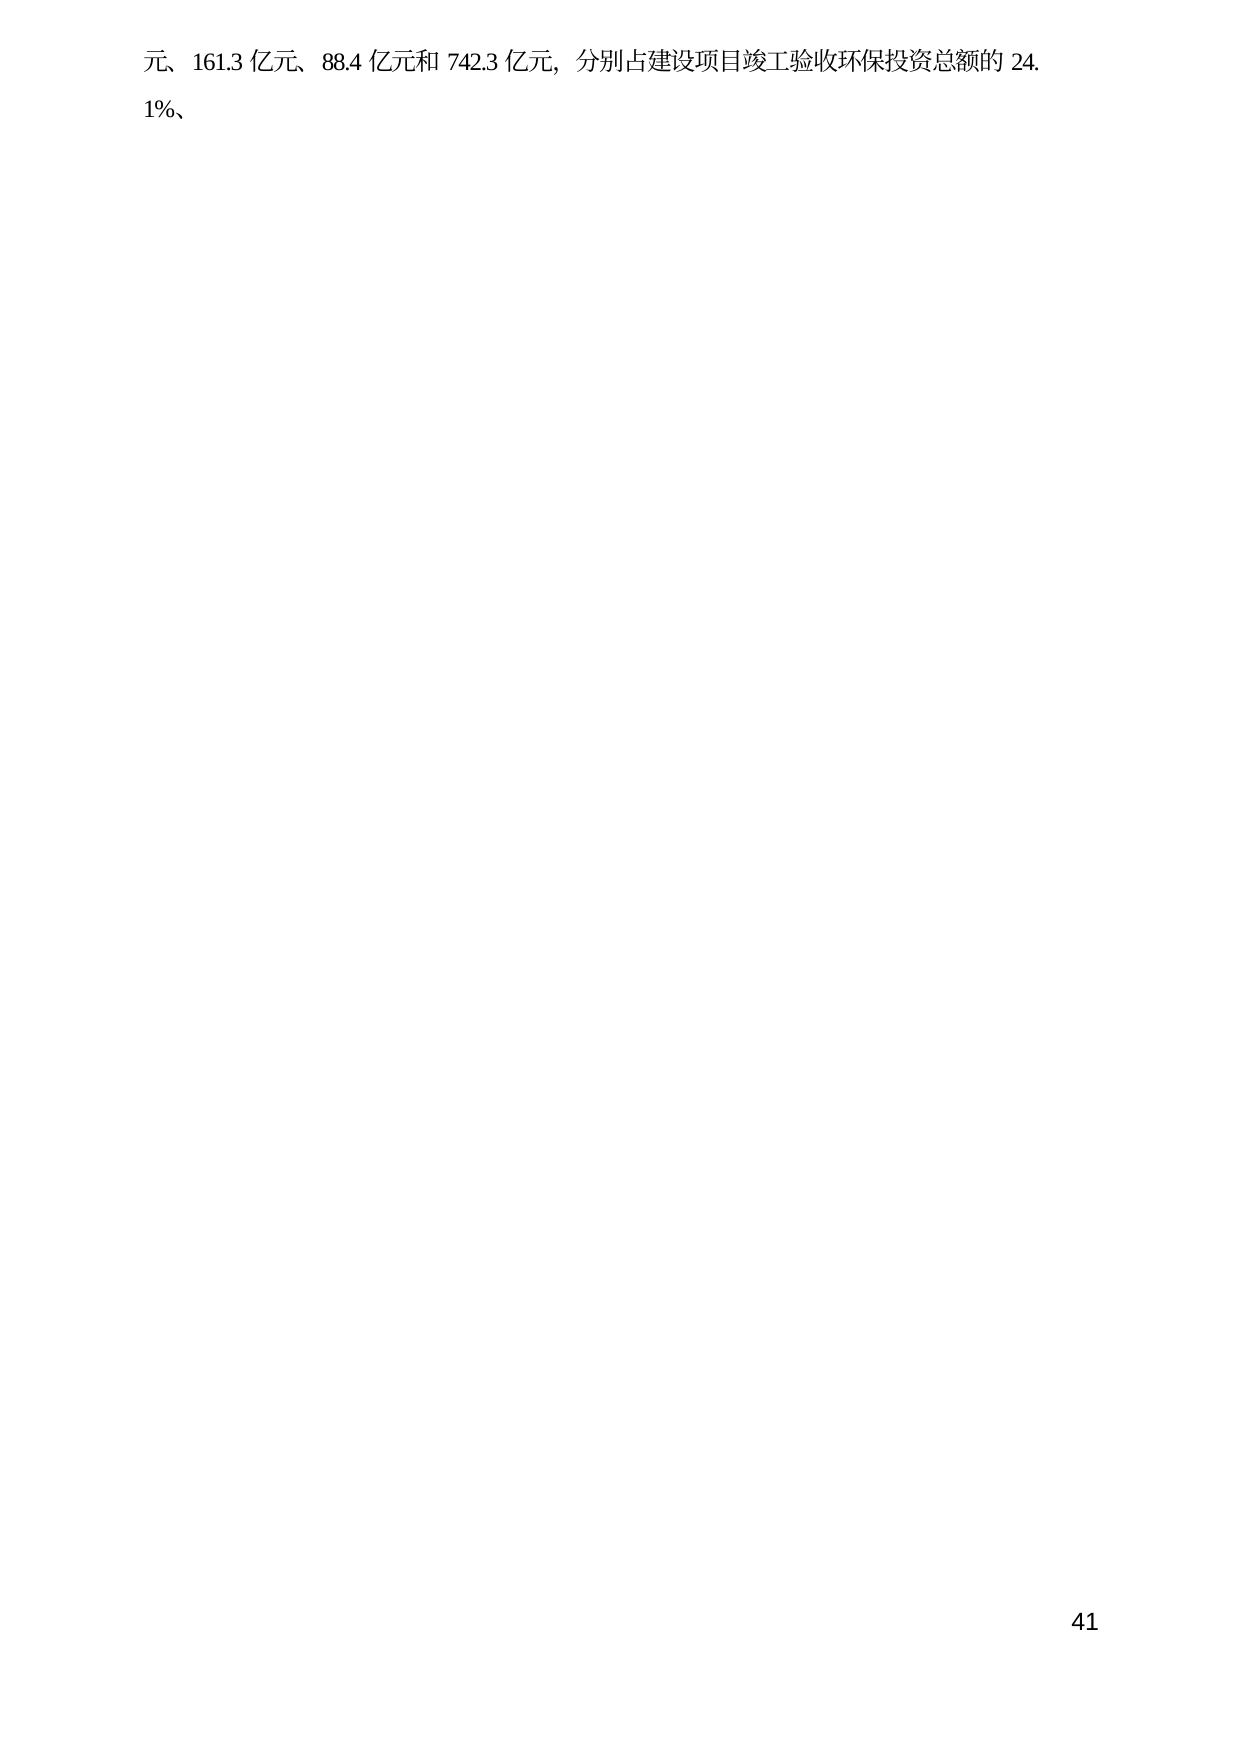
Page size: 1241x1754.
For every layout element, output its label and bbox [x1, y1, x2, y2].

text [143, 42, 1098, 125]
